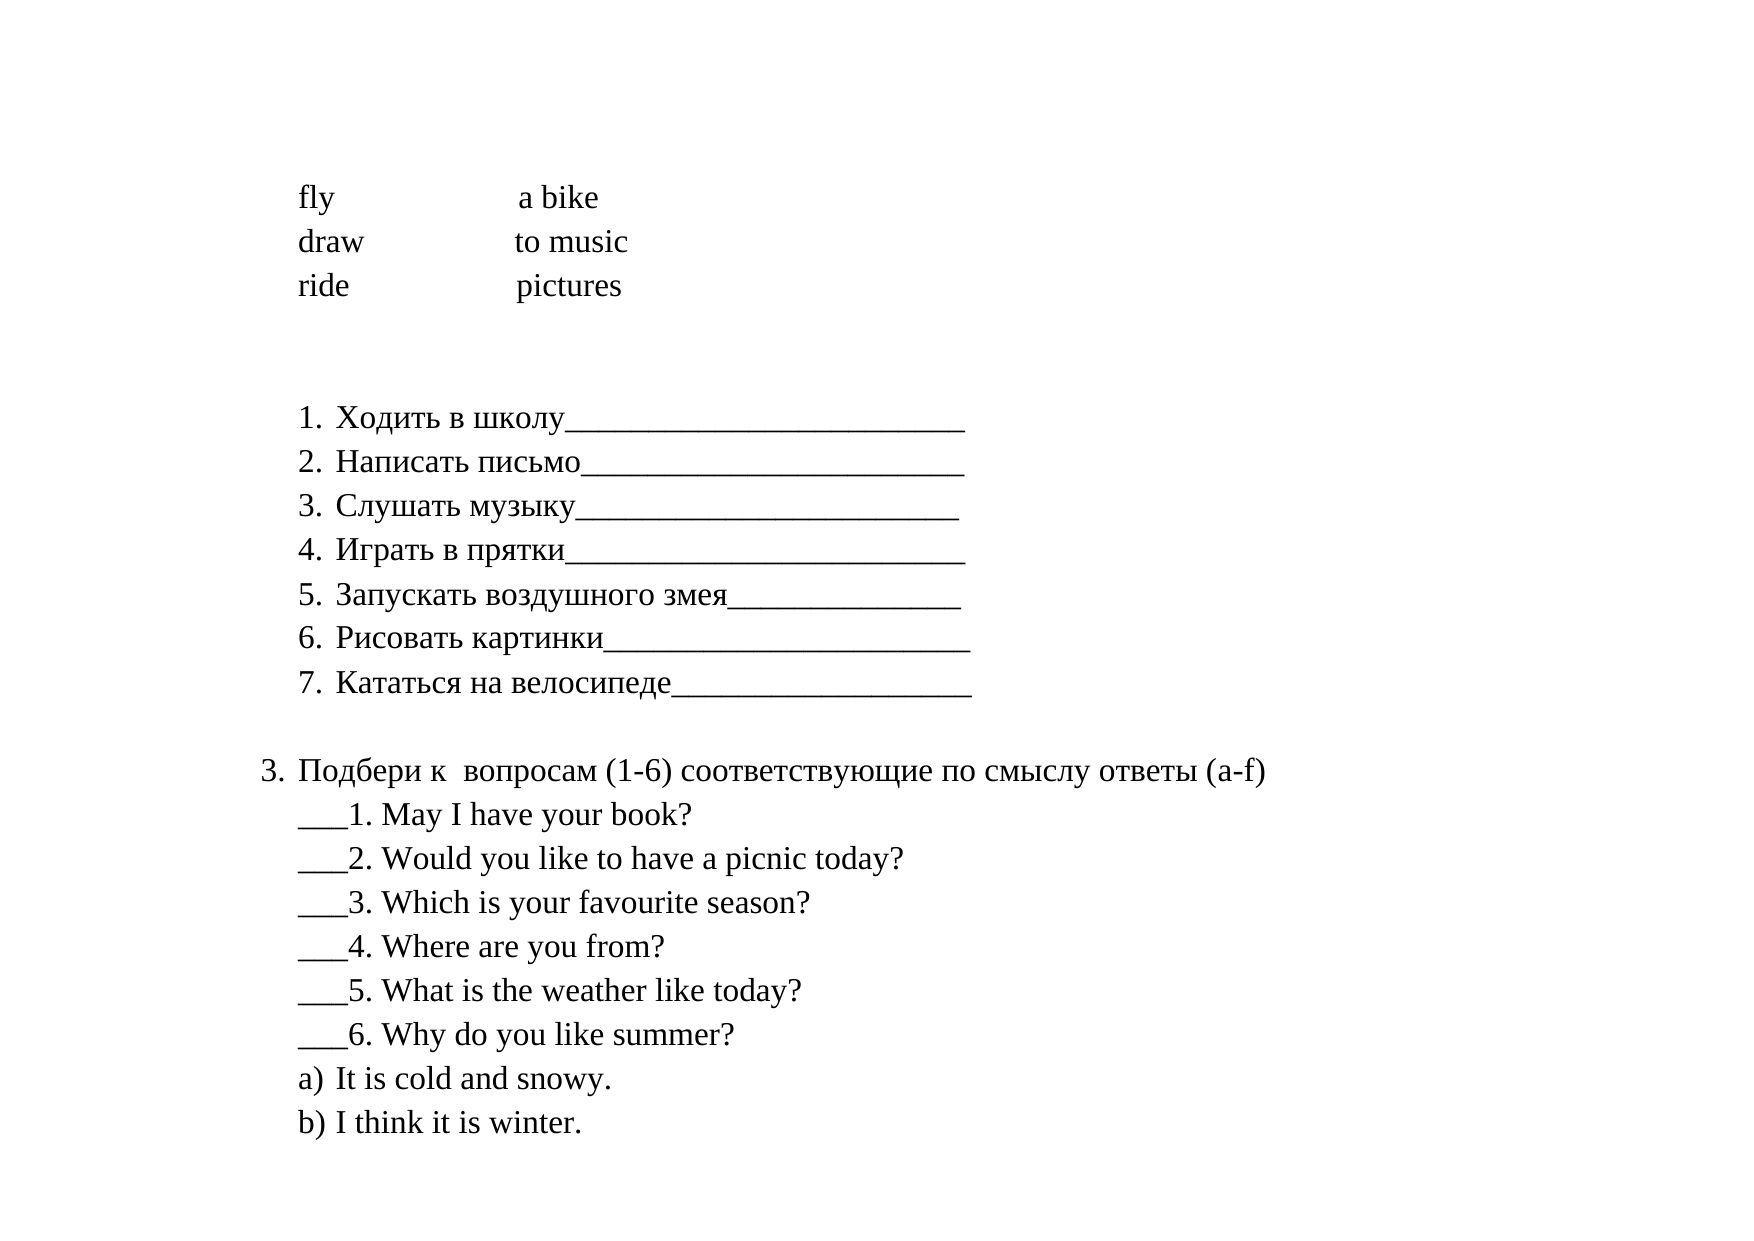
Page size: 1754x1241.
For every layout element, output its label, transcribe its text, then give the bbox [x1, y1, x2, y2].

list ___5. What is the weather like today? [298, 970, 1636, 1009]
list Кататься на велосипеде__________________ [298, 662, 1636, 700]
list Рисовать картинки______________________ [298, 618, 1636, 656]
list I think it is winter. [298, 1102, 1636, 1141]
list Слушать музыку_______________________ [298, 486, 1636, 524]
list Запускать воздушного змея______________ [298, 574, 1636, 612]
list Играть в прятки________________________ [298, 530, 1636, 568]
list Написать письмо_______________________ [298, 442, 1636, 480]
list ___4. Where are you from? [298, 926, 1636, 964]
list draw to music [298, 221, 1636, 259]
list ___3. Which is your favourite season? [298, 882, 1636, 921]
list fly a bike [298, 177, 1636, 216]
list Ходить в школу________________________ [298, 397, 1636, 436]
list ride pictures [298, 265, 1636, 304]
list It is cold and snowy. [298, 1058, 1636, 1097]
list ___2. Would you like to have a picnic today? [298, 838, 1636, 876]
list ___6. Why do you like summer? [298, 1014, 1636, 1053]
list ___1. May I have your book? [298, 794, 1636, 832]
list Подбери к вопросам (1-6) соответствующие по смыслу ответы (a-f) [260, 750, 1636, 788]
